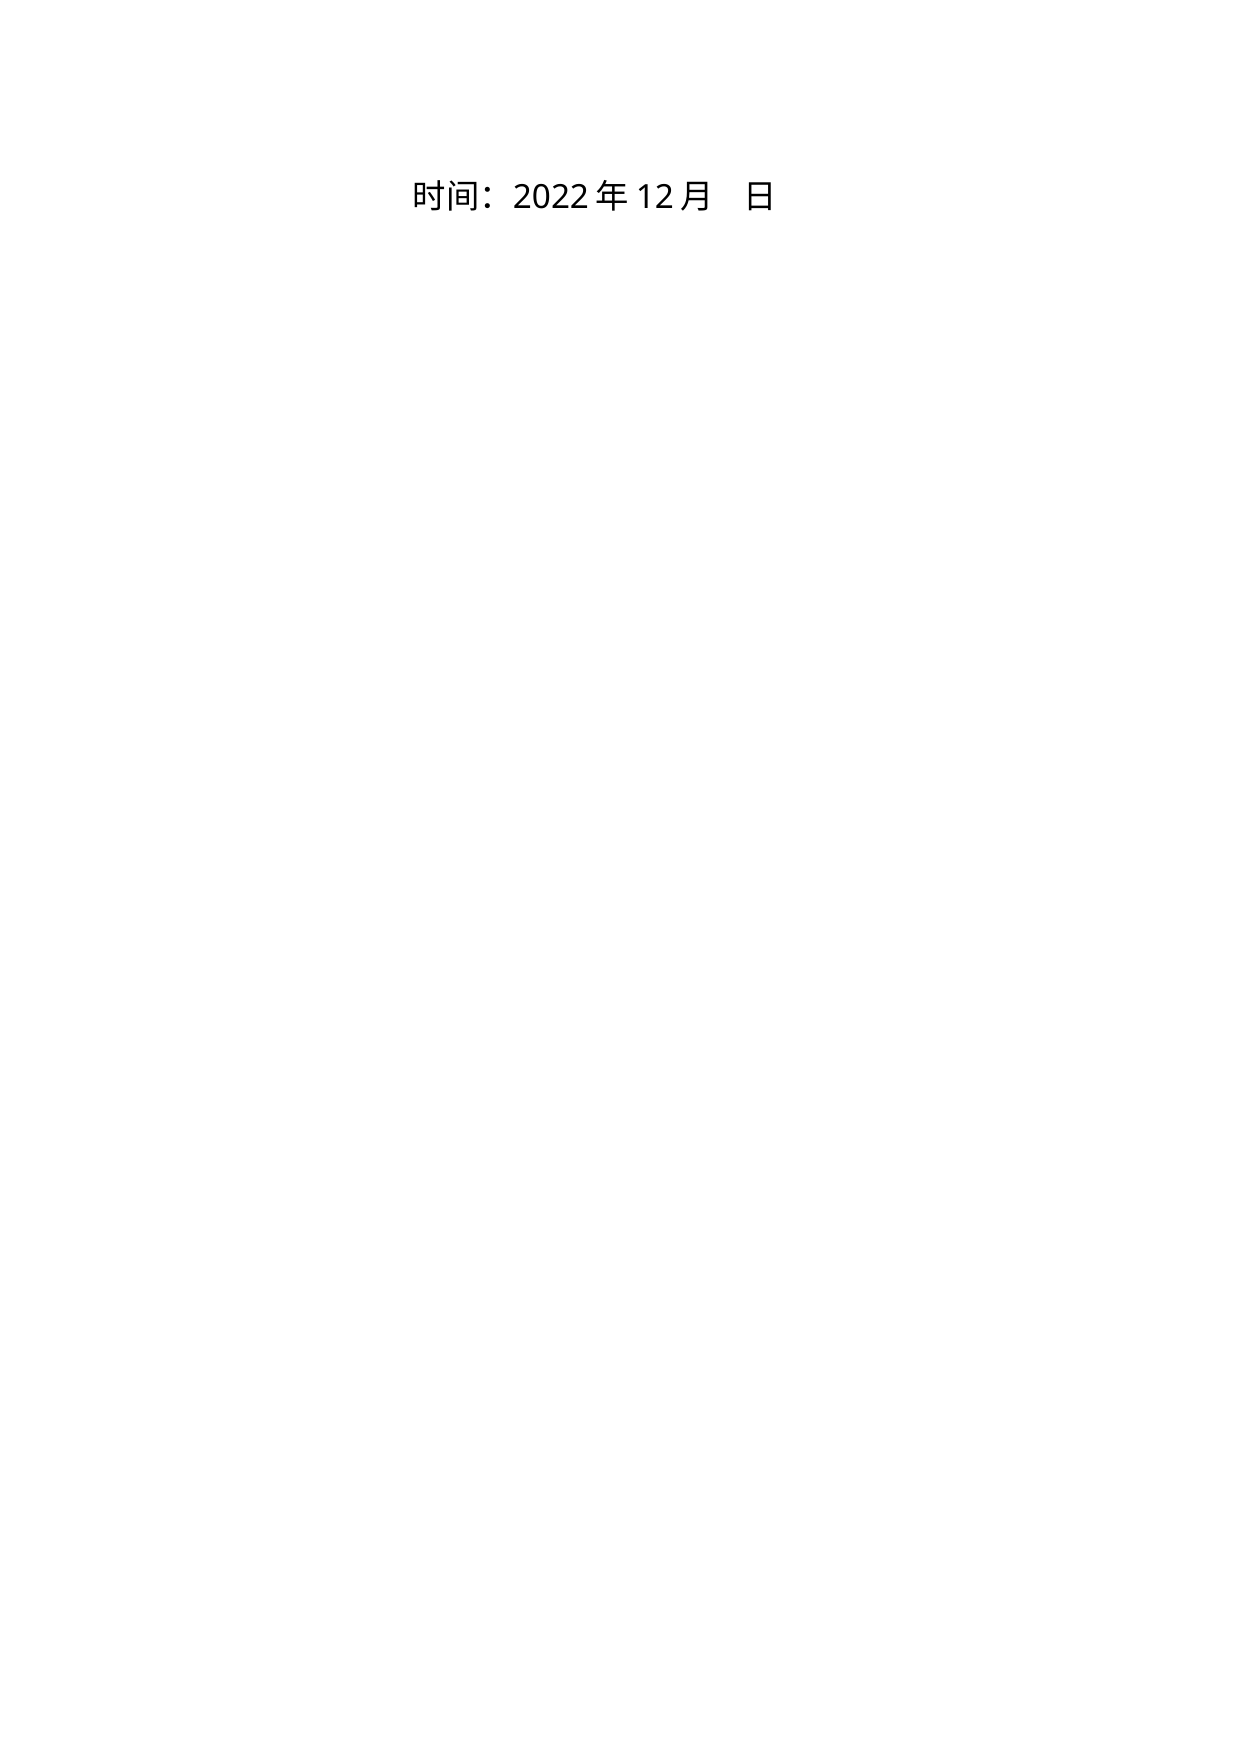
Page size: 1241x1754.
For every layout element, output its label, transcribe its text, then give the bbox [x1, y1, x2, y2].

text 时间：2022年12月 日 [187, 162, 1053, 227]
